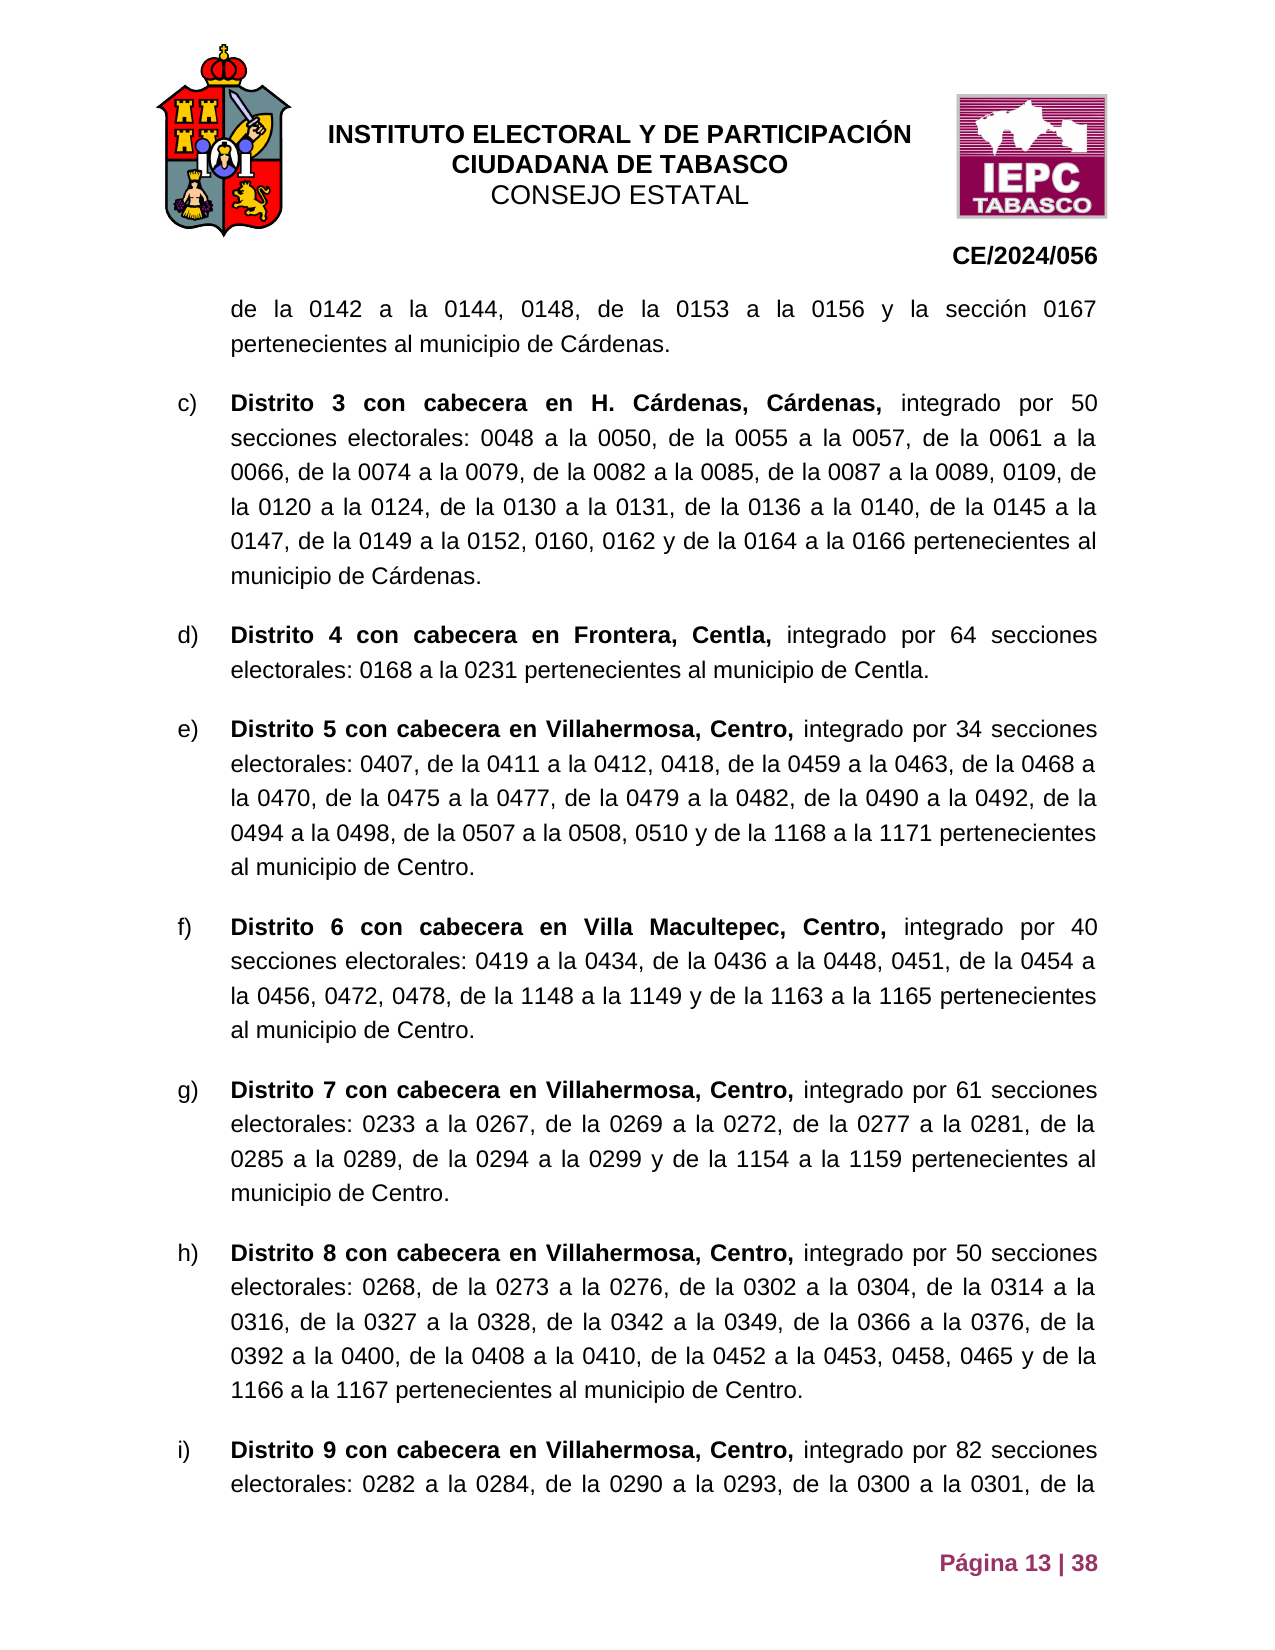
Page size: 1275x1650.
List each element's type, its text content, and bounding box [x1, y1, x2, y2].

picture [956, 94, 1108, 219]
list Distrito 4 con cabecera en Frontera, Centla, integrado por 64 secciones electorales: 0168 a la 0231 pertenecientes al municipio de Centla. [177, 621, 1098, 683]
list Distrito 6 con cabecera en Villa Macultepec, Centro, integrado por 40 secciones electorales: 0419 a la 0434, de la 0436 a la 0448, 0451, de la 0454 a la 0456, 0472, 0478, de la 1148 a la 1149 y de la 1163 a la 1165 pertenecientes al municipio de Centro. [177, 913, 1098, 1044]
picture [147, 44, 295, 241]
list Distrito 8 con cabecera en Villahermosa, Centro, integrado por 50 secciones electorales: 0268, de la 0273 a la 0276, de la 0302 a la 0304, de la 0314 a la 0316, de la 0327 a la 0328, de la 0342 a la 0349, de la 0366 a la 0376, de la 0392 a la 0400, de la 0408 a la 0410, de la 0452 a la 0453, 0458, 0465 y de la 1166 a la 1167 pertenecientes al municipio de Centro. [177, 1238, 1098, 1404]
list Distrito 5 con cabecera en Villahermosa, Centro, integrado por 34 secciones electorales: 0407, de la 0411 a la 0412, 0418, de la 0459 a la 0463, de la 0468 a la 0470, de la 0475 a la 0477, de la 0479 a la 0482, de la 0490 a la 0492, de la 0494 a la 0498, de la 0507 a la 0508, 0510 y de la 1168 a la 1171 pertenecientes al municipio de Centro. [177, 715, 1098, 881]
list Distrito 7 con cabecera en Villahermosa, Centro, integrado por 61 secciones electorales: 0233 a la 0267, de la 0269 a la 0272, de la 0277 a la 0281, de la 0285 a la 0289, de la 0294 a la 0299 y de la 1154 a la 1159 pertenecientes al municipio de Centro. [177, 1076, 1098, 1207]
list Distrito 3 con cabecera en H. Cárdenas, Cárdenas, integrado por 50 secciones electorales: 0048 a la 0050, de la 0055 a la 0057, de la 0061 a la 0066, de la 0074 a la 0079, de la 0082 a la 0085, de la 0087 a la 0089, 0109, de la 0120 a la 0124, de la 0130 a la 0131, de la 0136 a la 0140, de la 0145 a la 0147, de la 0149 a la 0152, 0160, 0162 y de la 0164 a la 0166 pertenecientes al municipio de Cárdenas. [177, 389, 1098, 589]
